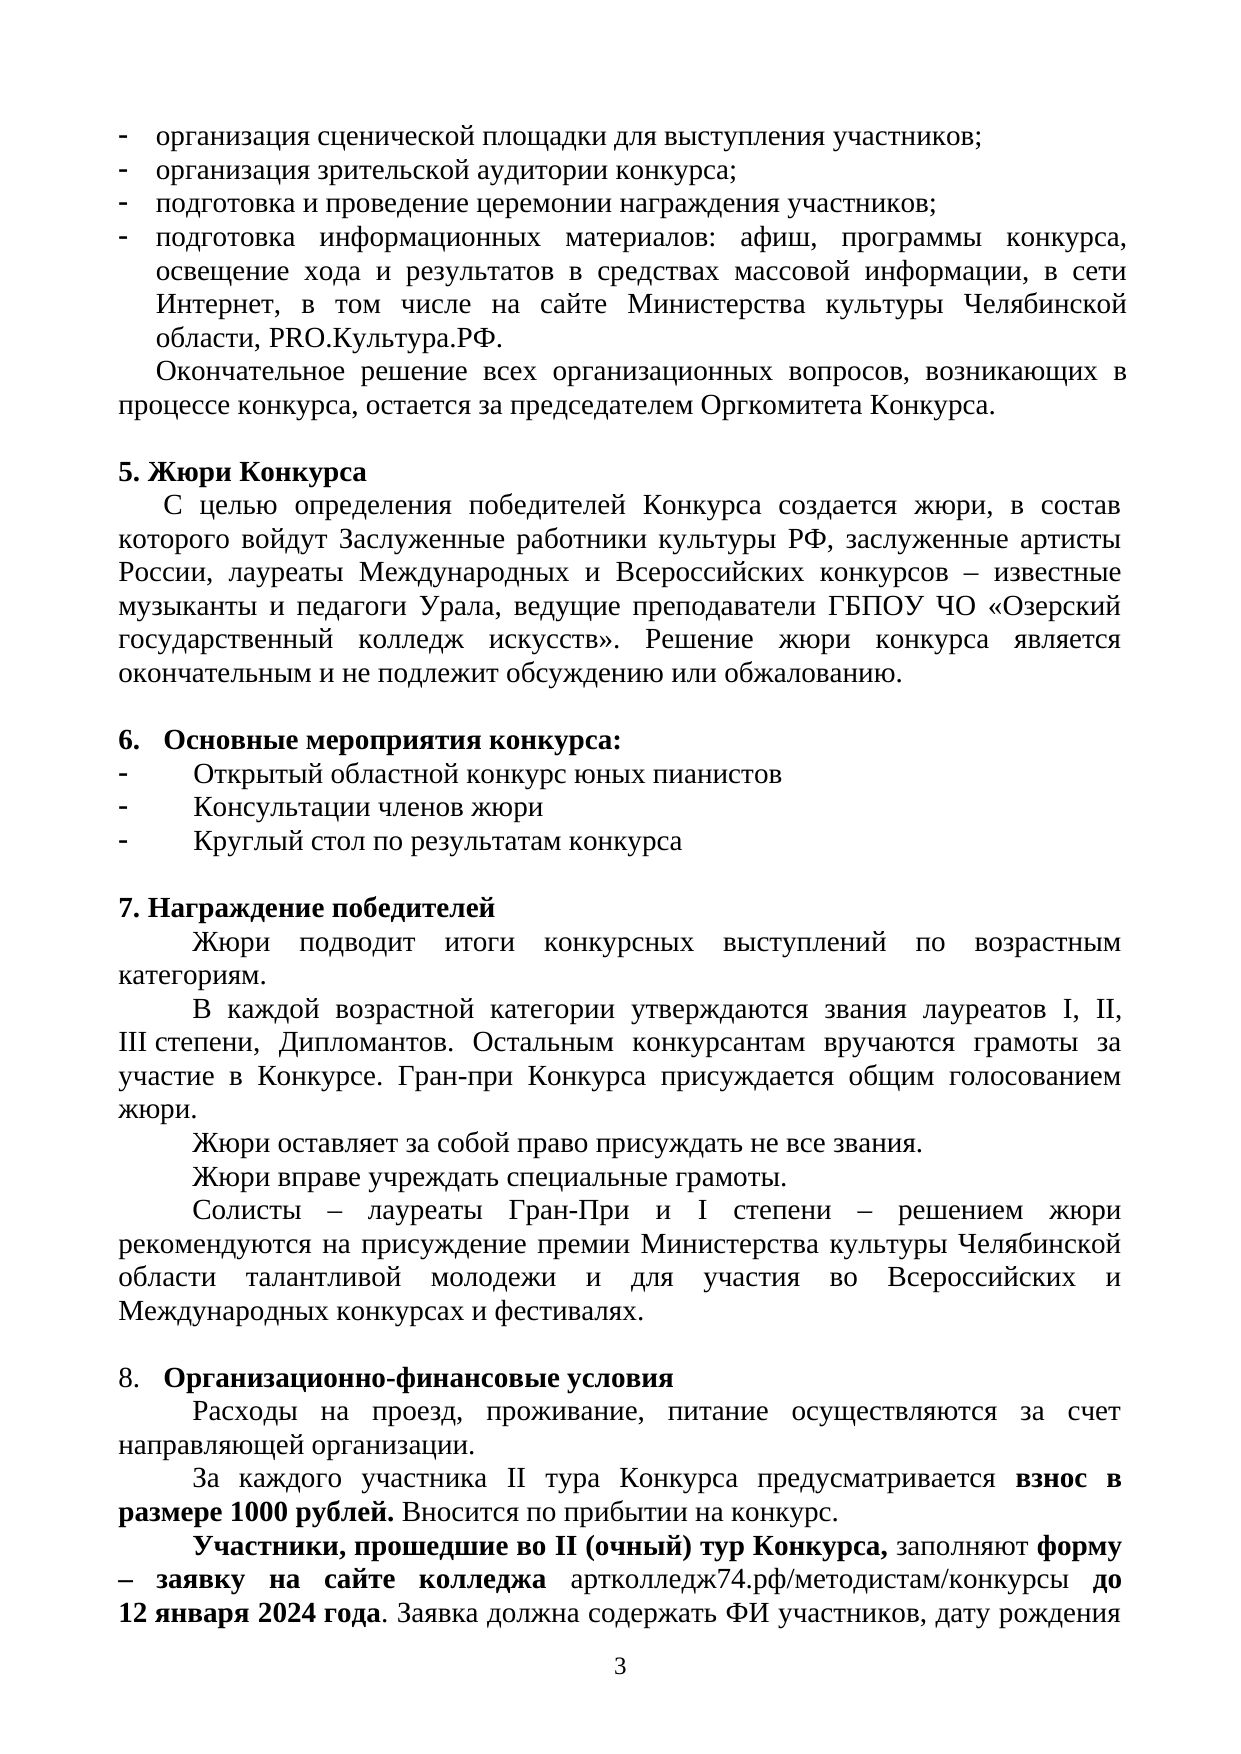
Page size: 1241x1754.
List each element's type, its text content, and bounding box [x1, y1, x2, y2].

text Расходы на проезд, проживание, питание осуществляются за счет направляющей организации. [118, 1393, 1122, 1461]
list организация зрительской аудитории конкурса; [118, 152, 1128, 185]
text Жюри вправе учреждать специальные грамоты. [118, 1159, 1122, 1192]
list Основные мероприятия конкурса: [118, 722, 1122, 756]
text За каждого участника II тура Конкурса предусматривается взнос в размере 1000 рублей. Вносится по прибытии на конкурс. [118, 1461, 1122, 1528]
list организация сценической площадки для выступления участников; [118, 118, 1128, 152]
list подготовка информационных материалов: афиш, программы конкурса, освещение хода и результатов в средствах массовой информации, в сети Интернет, в том числе на сайте Министерства культуры Челябинской области, PRO.Культура.РФ. [118, 219, 1128, 353]
list Круглый стол по результатам конкурса [118, 823, 1122, 857]
list Организационно-финансовые условия [118, 1360, 1122, 1393]
text Окончательное решение всех организационных вопросов, возникающих в процессе конкурса, остается за председателем Оргкомитета Конкурса. [118, 353, 1128, 420]
list Консультации членов жюри [118, 789, 1122, 823]
text Жюри подводит итоги конкурсных выступлений по возрастным категориям. [118, 924, 1122, 991]
text Жюри оставляет за собой право присуждать не все звания. [118, 1125, 1122, 1159]
text В каждой возрастной категории утверждаются звания лауреатов I, II, III степени, Дипломантов. Остальным конкурсантам вручаются грамоты за участие в Конкурсе. Гран-при Конкурса присуждается общим голосованием жюри. [118, 991, 1122, 1125]
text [118, 1528, 1122, 1628]
list подготовка и проведение церемонии награждения участников; [118, 185, 1128, 219]
list Открытый областной конкурс юных пианистов [118, 756, 1122, 789]
text С целью определения победителей Конкурса создается жюри, в состав которого войдут Заслуженные работники культуры РФ, заслуженные артисты России, лауреаты Международных и Всероссийских конкурсов – известные музыканты и педагоги Урала, ведущие преподаватели ГБПОУ ЧО «Озерский государственный колледж искусств». Решение жюри конкурса является окончательным и не подлежит обсуждению или обжалованию. [118, 487, 1122, 689]
text Солисты – лауреаты Гран-При и I степени – решением жюри рекомендуются на присуждение премии Министерства культуры Челябинской области талантливой молодежи и для участия во Всероссийских и Международных конкурсах и фестивалях. [118, 1192, 1122, 1326]
list Жюри Конкурса [118, 454, 1122, 487]
list Награждение победителей [118, 890, 1128, 924]
